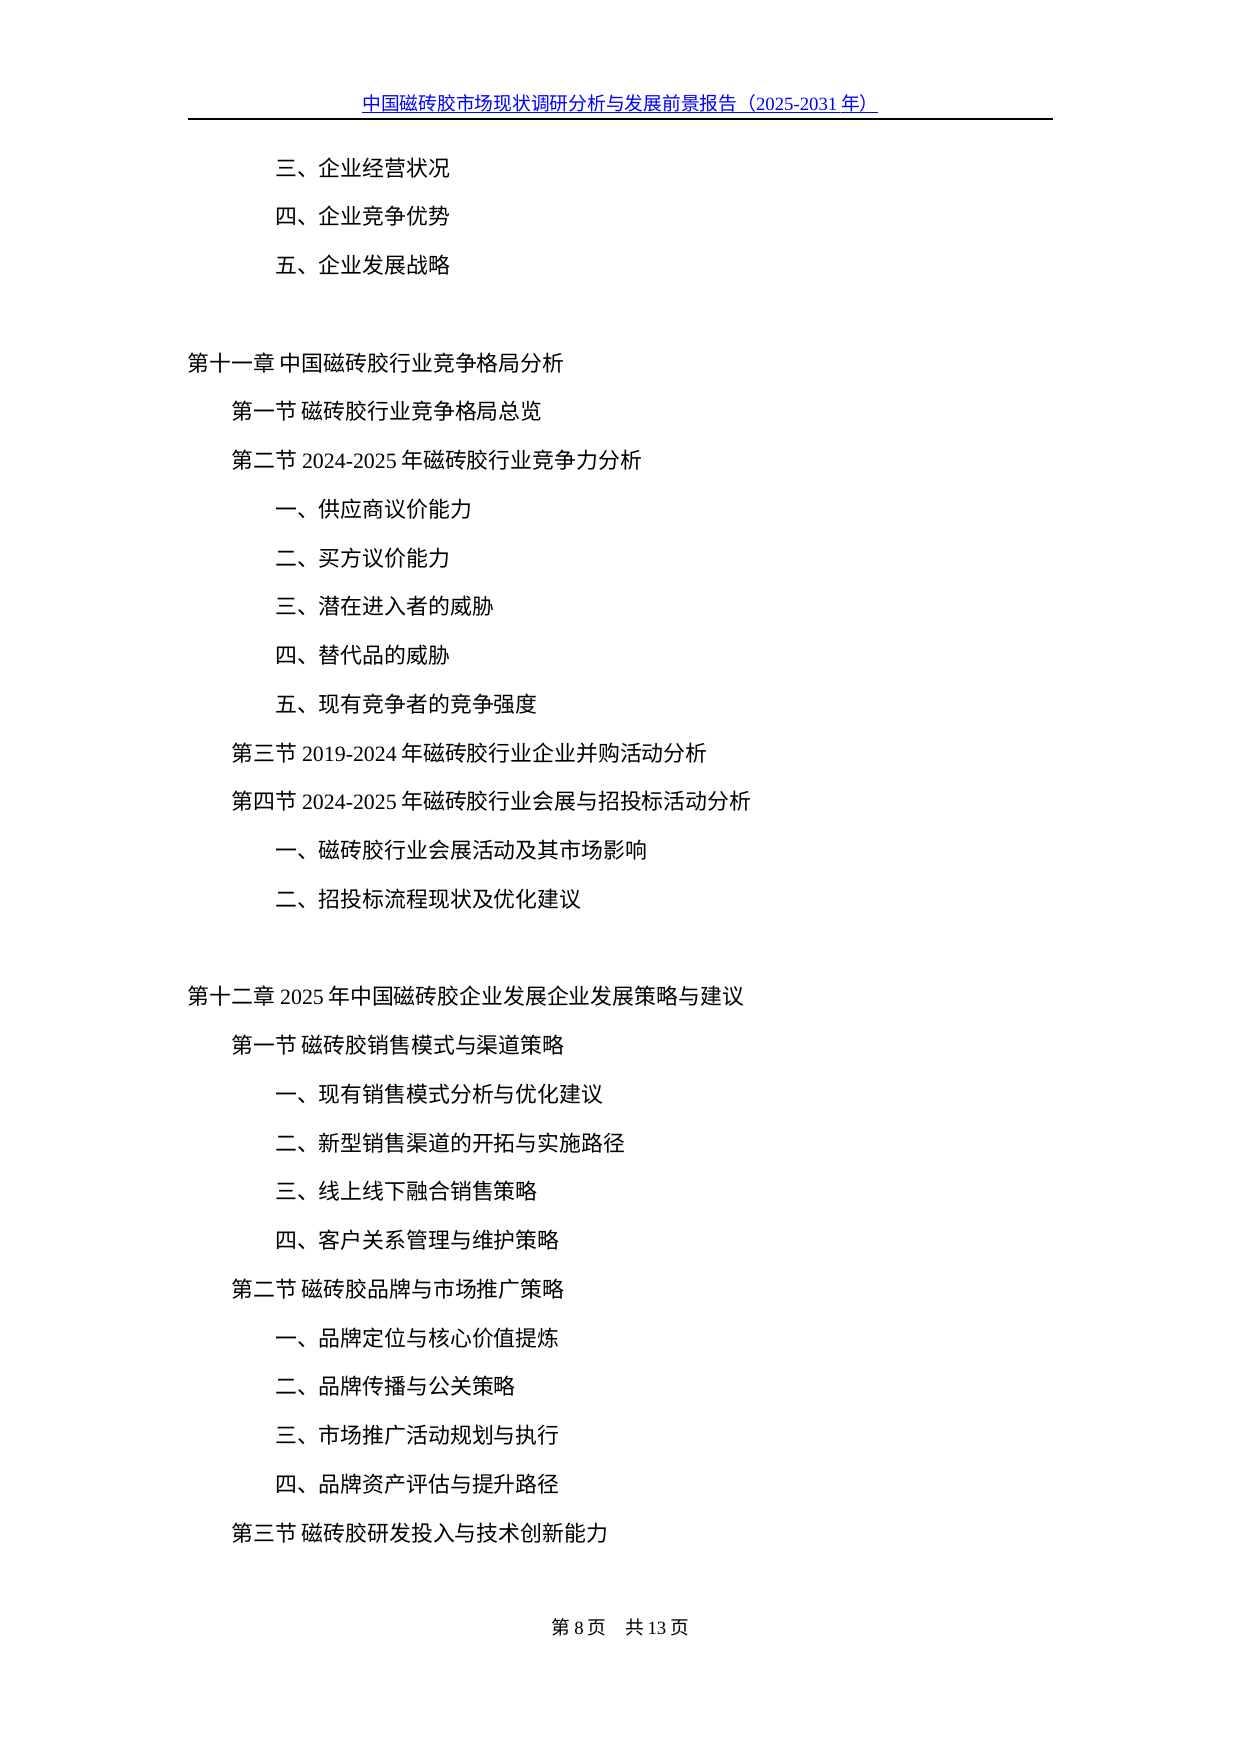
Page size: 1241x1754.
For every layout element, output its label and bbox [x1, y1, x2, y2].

text [187, 150, 1053, 1548]
